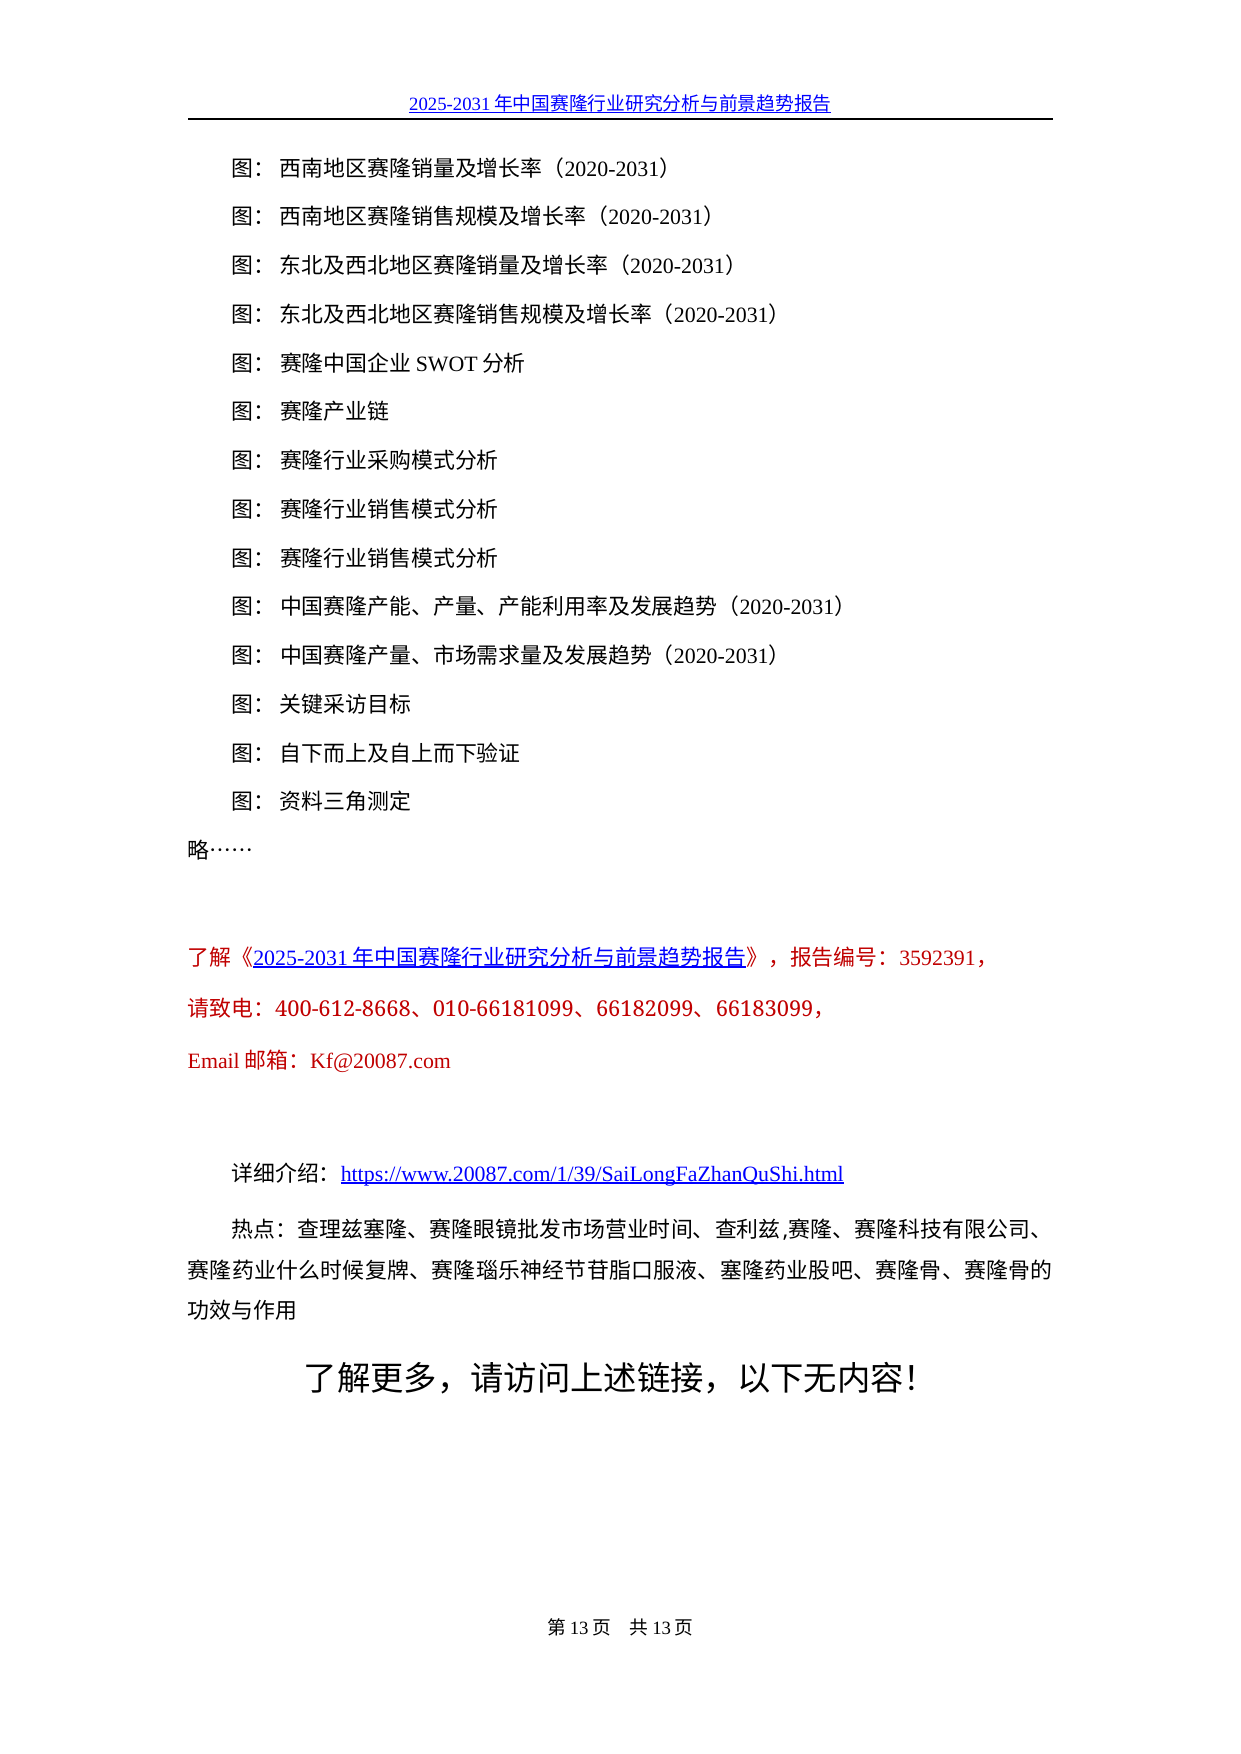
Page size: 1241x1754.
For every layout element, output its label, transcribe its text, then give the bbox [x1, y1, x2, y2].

text 了解《2025-2031年中国赛隆行业研究分析与前景趋势报告》，报告编号：3592391， [187, 939, 1053, 972]
text 请致电：400-612-8668、010-66181099、66182099、66183099， [187, 991, 1053, 1023]
text Email邮箱：Kf@20087.com [187, 1042, 1053, 1075]
text 热点：查理兹塞隆、赛隆眼镜批发市场营业时间、查利兹,赛隆、赛隆科技有限公司、赛隆药业什么时候复牌、赛隆瑙乐神经节苷脂口服液、塞隆药业股吧、赛隆骨、赛隆骨的功效与作用 [187, 1212, 1053, 1326]
text 详细介绍：https://www.20087.com/1/39/SaiLongFaZhanQuShi.html [187, 1155, 1053, 1188]
title 了解更多，请访问上述链接，以下无内容！ [187, 1343, 1053, 1408]
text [187, 150, 1053, 865]
